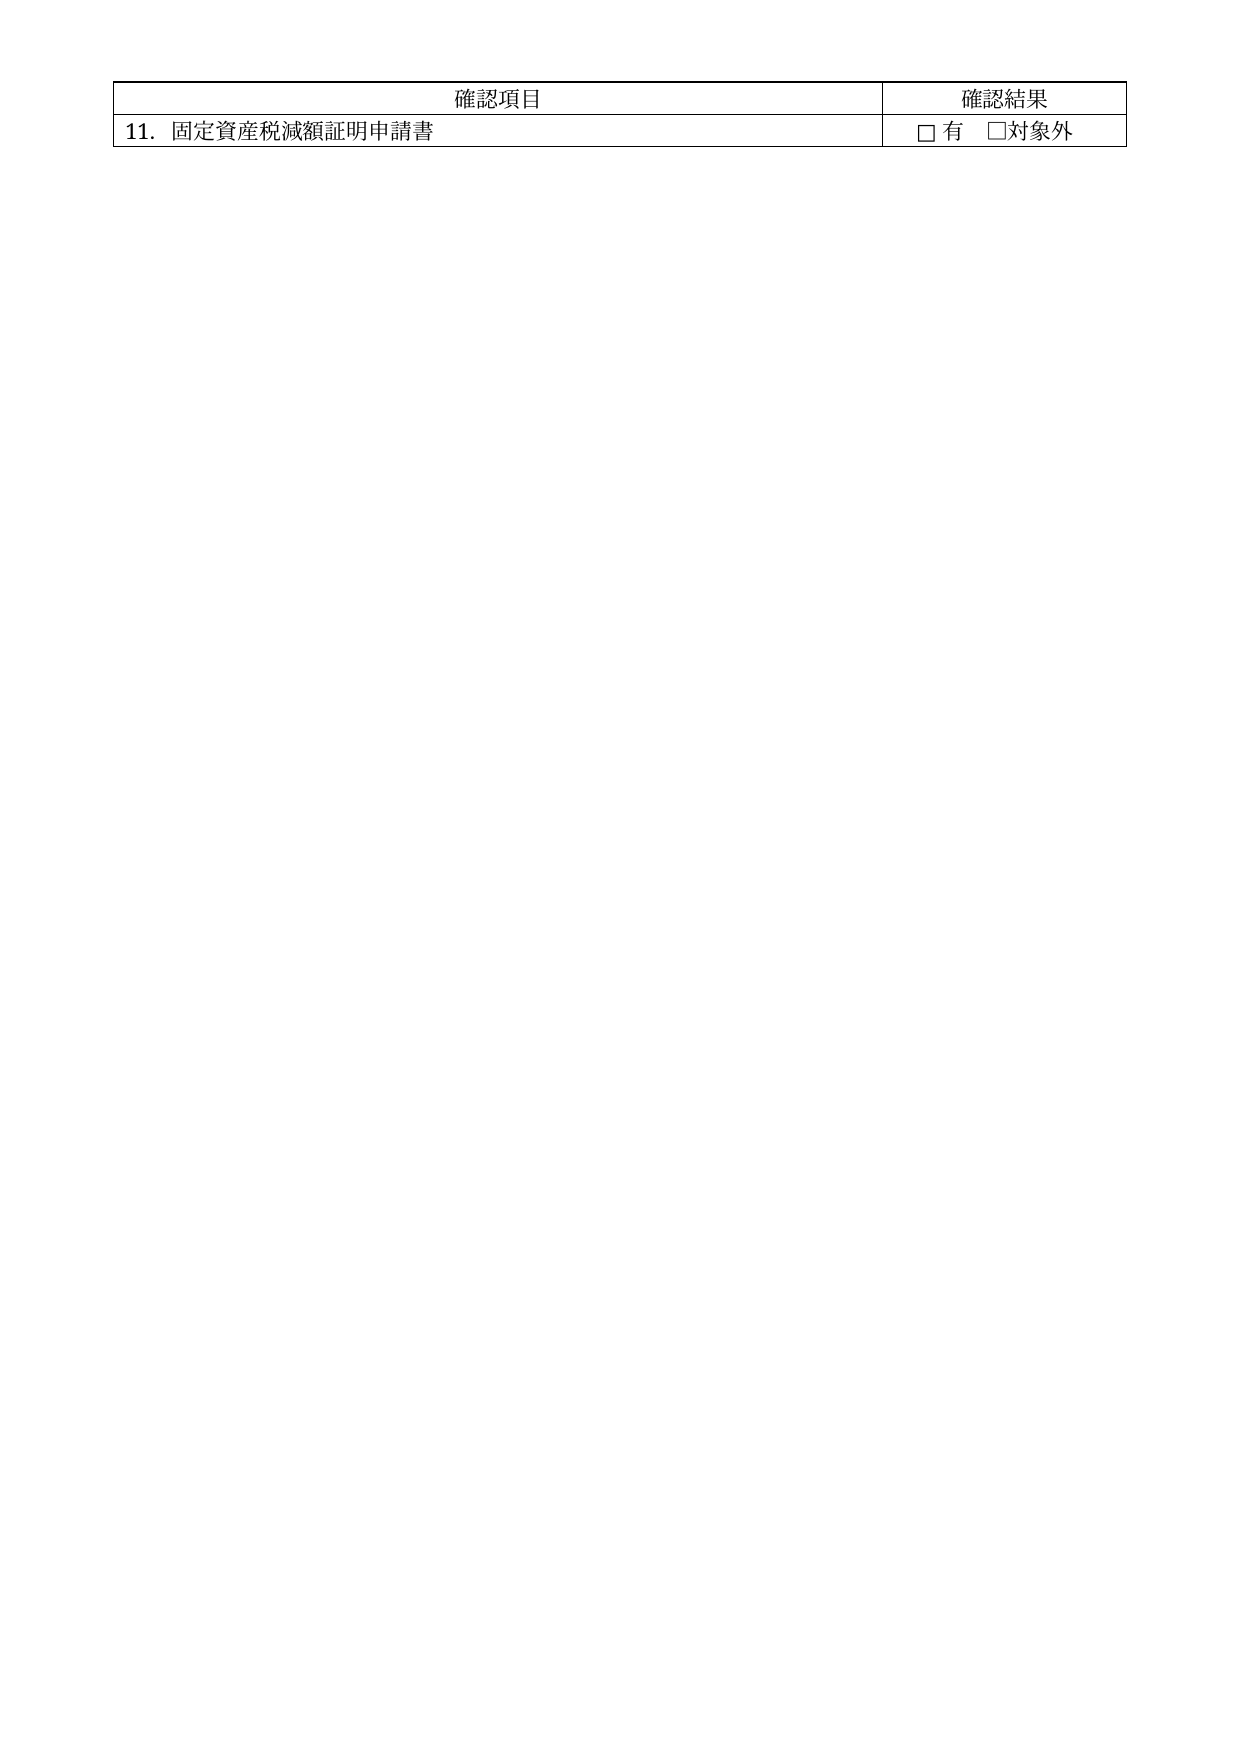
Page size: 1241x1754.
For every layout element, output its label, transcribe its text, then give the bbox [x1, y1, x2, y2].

table_cell □ 有 □対象外 [883, 115, 1126, 146]
table_header 確認結果 [883, 83, 1126, 114]
table_header 確認項目 [114, 83, 882, 114]
table_cell 11．固定資産税減額証明申請書 [114, 115, 882, 146]
